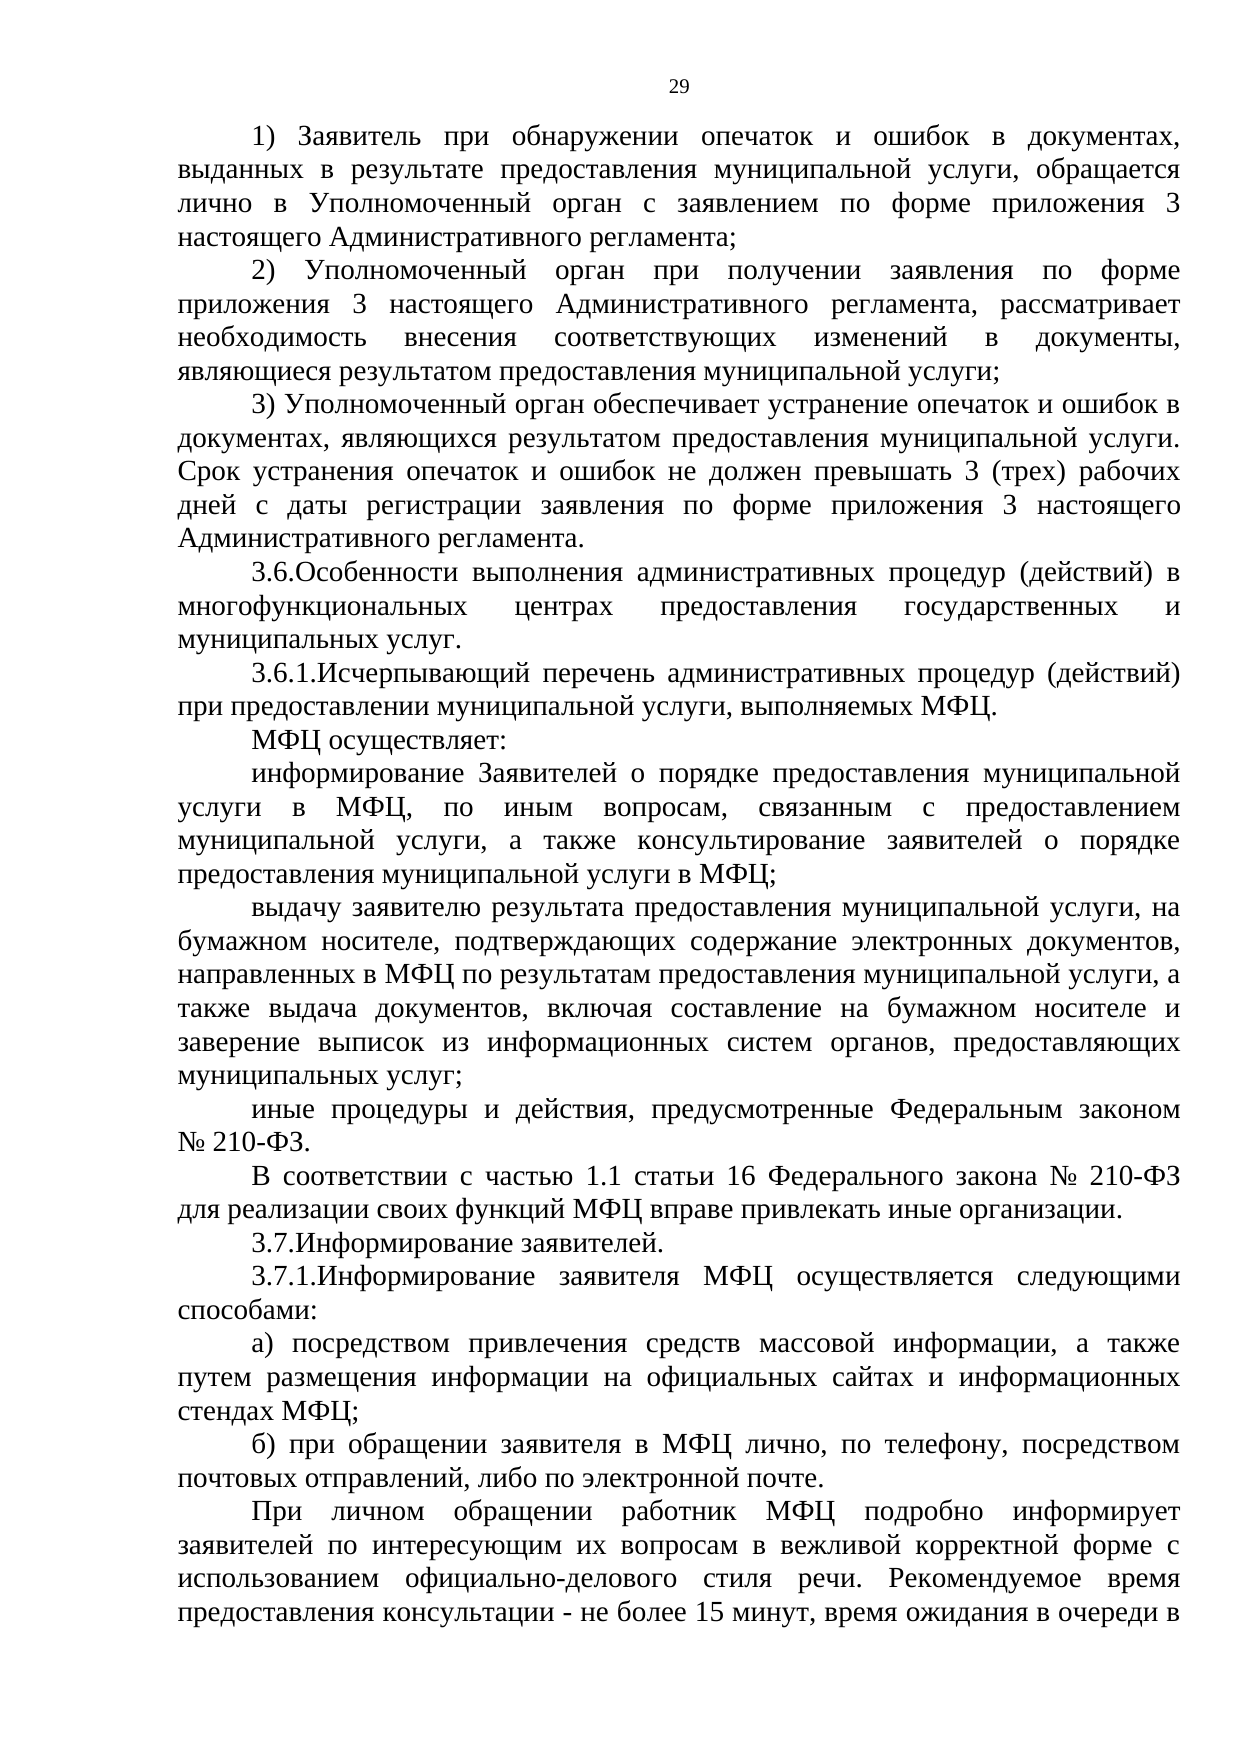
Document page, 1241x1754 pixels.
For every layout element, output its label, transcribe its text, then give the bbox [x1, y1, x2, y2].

text информирование Заявителей о порядке предоставления муниципальной услуги в МФЦ, по иным вопросам, связанным с предоставлением муниципальной услуги, а также консультирование заявителей о порядке предоставления муниципальной услуги в МФЦ; [177, 755, 1181, 889]
text б) при обращении заявителя в МФЦ лично, по телефону, посредством почтовых отправлений, либо по электронной почте. [177, 1426, 1181, 1493]
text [177, 1493, 1181, 1627]
text 3.7.Информирование заявителей. [177, 1225, 1181, 1258]
text 2) Уполномоченный орган при получении заявления по форме приложения 3 настоящего Административного регламента, рассматривает необходимость внесения соответствующих изменений в документы, являющиеся результатом предоставления муниципальной услуги; [177, 252, 1181, 386]
text В соответствии с частью 1.1 статьи 16 Федерального закона № 210-ФЗ для реализации своих функций МФЦ вправе привлекать иные организации. [177, 1158, 1181, 1225]
text 3.6.Особенности выполнения административных процедур (действий) в многофункциональных центрах предоставления государственных и муниципальных услуг. [177, 554, 1181, 655]
text 1) Заявитель при обнаружении опечаток и ошибок в документах, выданных в результате предоставления муниципальной услуги, обращается лично в Уполномоченный орган с заявлением по форме приложения 3 настоящего Административного регламента; [177, 118, 1181, 252]
text 3.6.1.Исчерпывающий перечень административных процедур (действий) при предоставлении муниципальной услуги, выполняемых МФЦ. [177, 655, 1181, 722]
text 3) Уполномоченный орган обеспечивает устранение опечаток и ошибок в документах, являющихся результатом предоставления муниципальной услуги. Срок устранения опечаток и ошибок не должен превышать 3 (трех) рабочих дней с даты регистрации заявления по форме приложения 3 настоящего Административного регламента. [177, 386, 1181, 554]
text выдачу заявителю результата предоставления муниципальной услуги, на бумажном носителе, подтверждающих содержание электронных документов, направленных в МФЦ по результатам предоставления муниципальной услуги, а также выдача документов, включая составление на бумажном носителе и заверение выписок из информационных систем органов, предоставляющих муниципальных услуг; [177, 889, 1181, 1091]
text а) посредством привлечения средств массовой информации, а также путем размещения информации на официальных сайтах и информационных стендах МФЦ; [177, 1326, 1181, 1426]
text МФЦ осуществляет: [177, 722, 1181, 755]
text иные процедуры и действия, предусмотренные Федеральным законом № 210-ФЗ. [177, 1091, 1181, 1158]
text 3.7.1.Информирование заявителя МФЦ осуществляется следующими способами: [177, 1258, 1181, 1326]
